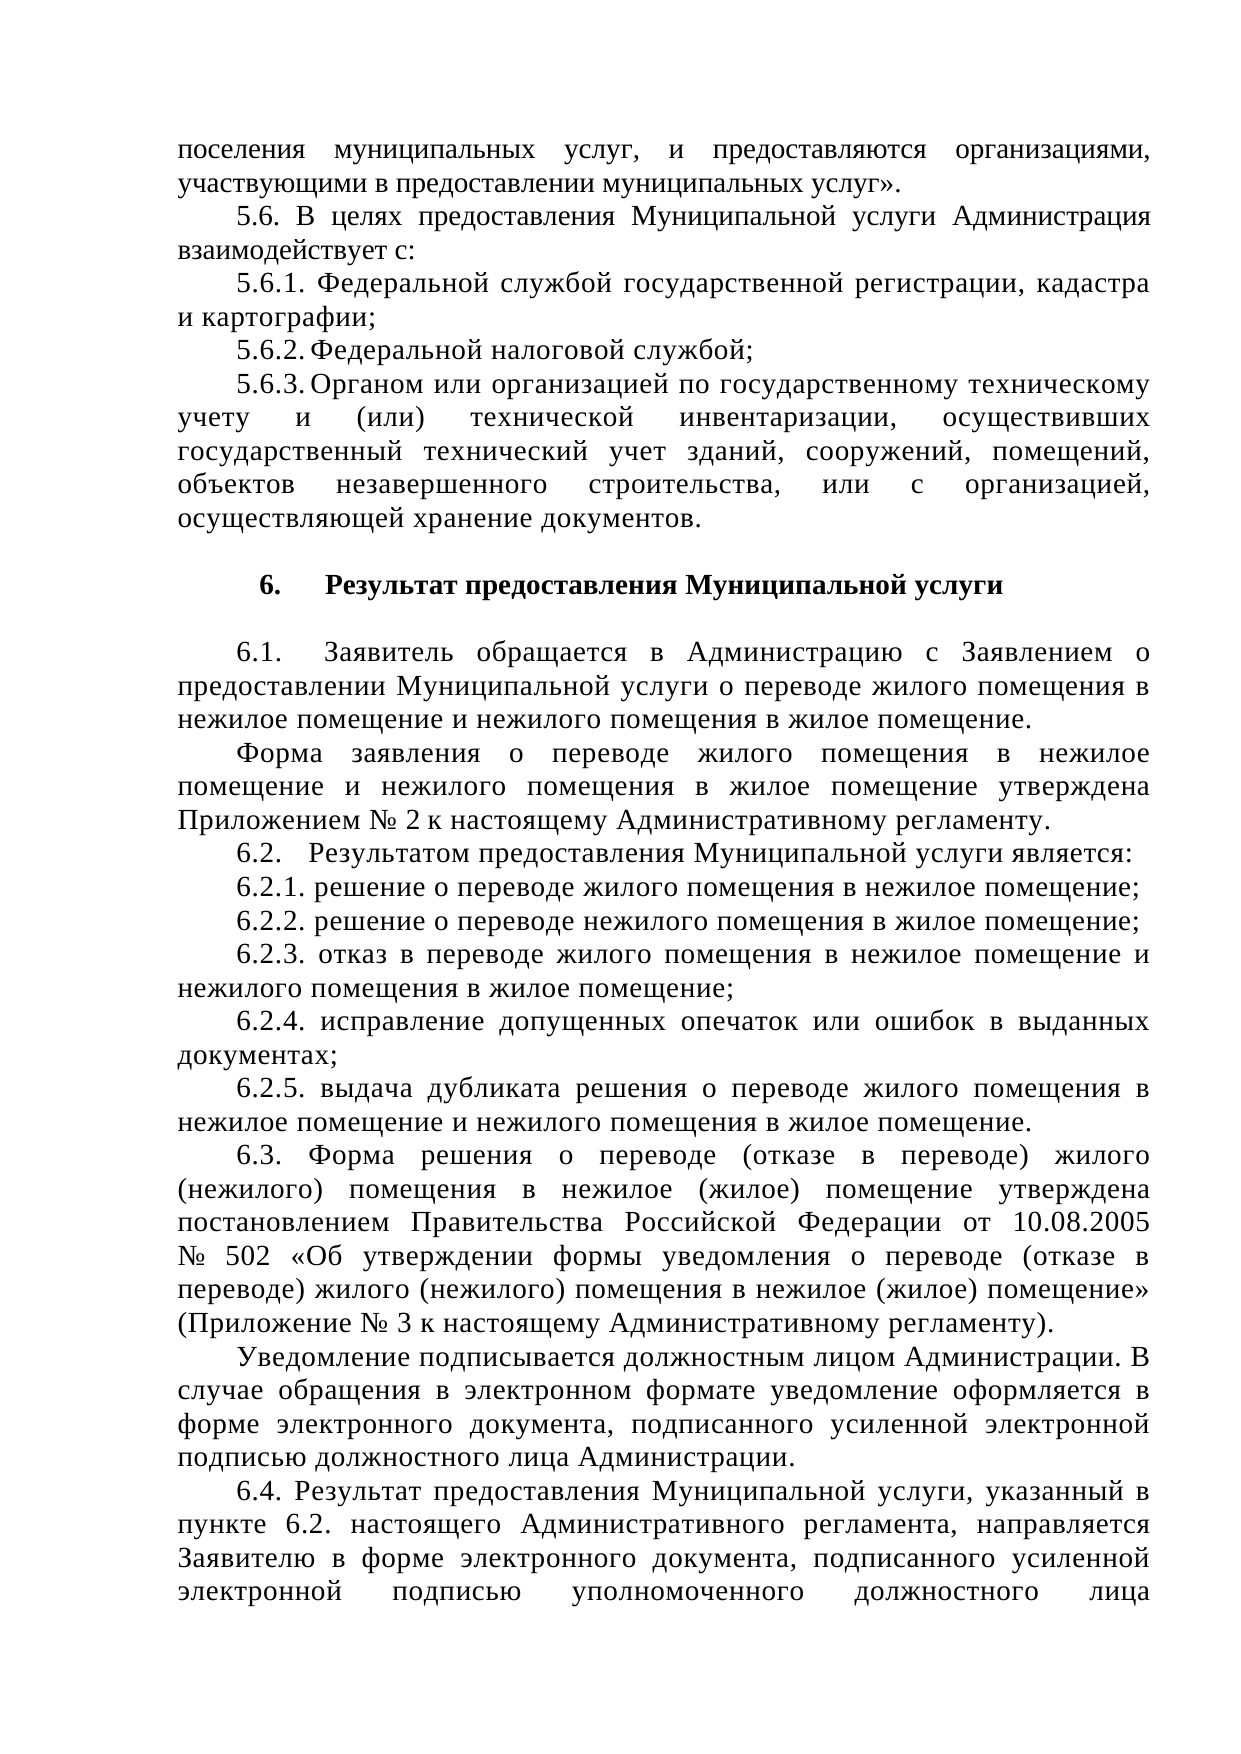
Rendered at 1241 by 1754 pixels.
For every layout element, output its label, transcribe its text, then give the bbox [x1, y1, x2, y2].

list Результат предоставления Муниципальной услуги [112, 567, 1152, 601]
text Форма заявления о переводе жилого помещения в нежилое помещение и нежилого помещения в жилое помещение утверждена Приложением № 2 к настоящему Административному регламенту. [177, 735, 1152, 836]
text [177, 131, 1152, 198]
text 6.2.1. решение о переводе жилого помещения в нежилое помещение; [177, 869, 1152, 903]
text 6.2.3. отказ в переводе жилого помещения в нежилое помещение и нежилого помещения в жилое помещение; [177, 936, 1152, 1003]
list Заявитель обращается в Администрацию с Заявлением о предоставлении Муниципальной услуги о переводе жилого помещения в нежилое помещение и нежилого помещения в жилое помещение. [177, 634, 1152, 735]
text 5.6. В целях предоставления Муниципальной услуги Администрация взаимодействует с: [177, 198, 1152, 265]
text 6.2.4. исправление допущенных опечаток или ошибок в выданных документах; [177, 1003, 1152, 1070]
list Результатом предоставления Муниципальной услуги является: [177, 836, 1152, 869]
list Органом или организацией по государственному техническому учету и (или) технической инвентаризации, осуществивших государственный технический учет зданий, сооружений, помещений, объектов незавершенного строительства, или с организацией, осуществляющей хранение документов. [177, 366, 1152, 534]
text 6.3. Форма решения о переводе (отказе в переводе) жилого (нежилого) помещения в нежилое (жилое) помещение утверждена постановлением Правительства Российской Федерации от 10.08.2005 № 502 «Об утверждении формы уведомления о переводе (отказе в переводе) жилого (нежилого) помещения в нежилое (жилое) помещение» (Приложение № 3 к настоящему Административному регламенту). [177, 1137, 1152, 1339]
text 6.2.5. выдача дубликата решения о переводе жилого помещения в нежилое помещение и нежилого помещения в жилое помещение. [177, 1070, 1152, 1137]
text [177, 1473, 1152, 1607]
text Уведомление подписывается должностным лицом Администрации. В случае обращения в электронном формате уведомление оформляется в форме электронного документа, подписанного усиленной электронной подписью должностного лица Администрации. [177, 1339, 1152, 1473]
text 5.6.1. Федеральной службой государственной регистрации, кадастра и картографии; [177, 265, 1152, 332]
list Федеральной налоговой службой; [177, 332, 1152, 366]
text 6.2.2. решение о переводе нежилого помещения в жилое помещение; [177, 903, 1152, 936]
